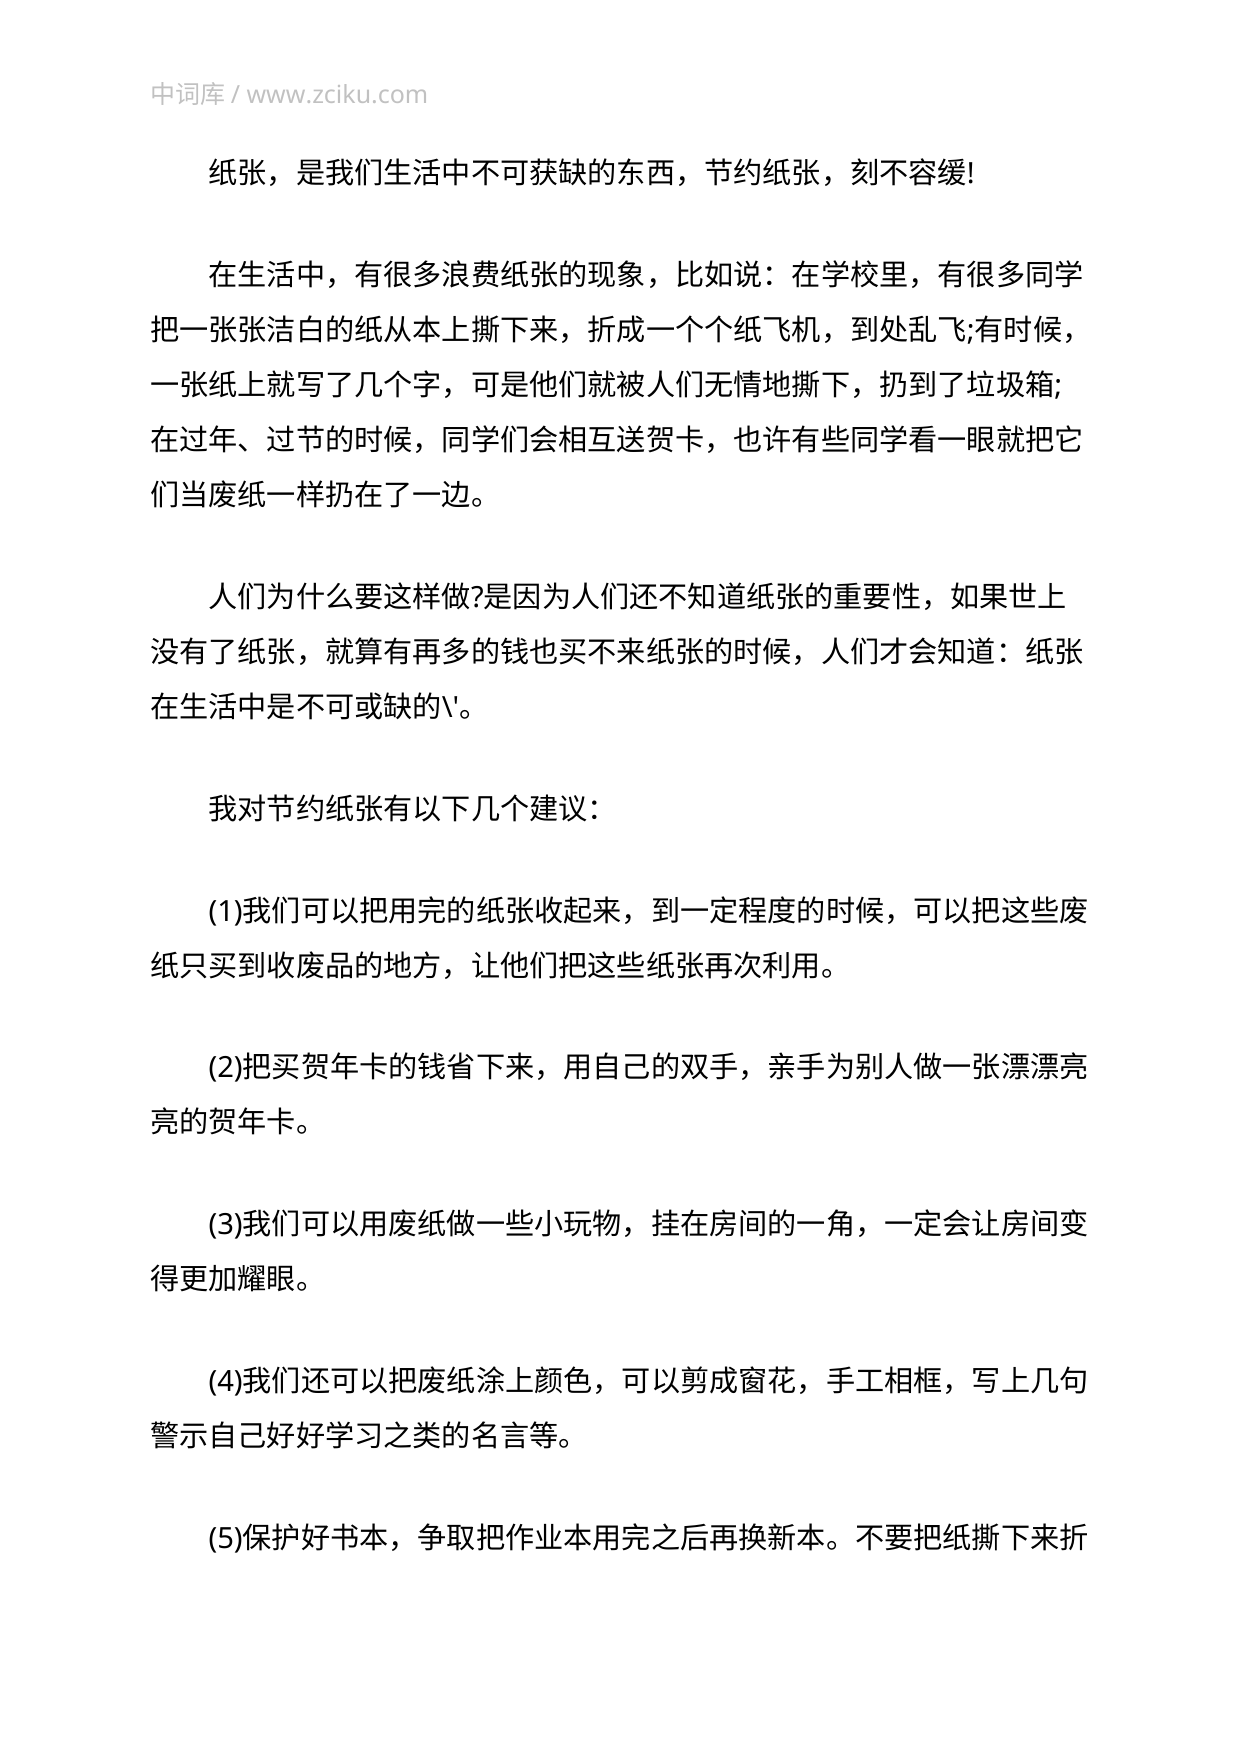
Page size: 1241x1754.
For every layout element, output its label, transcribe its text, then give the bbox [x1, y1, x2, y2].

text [150, 1514, 1090, 1557]
text 纸张，是我们生活中不可获缺的东西，节约纸张，刻不容缓! [150, 150, 1090, 192]
text 我对节约纸张有以下几个建议： [150, 785, 1090, 828]
text 在生活中，有很多浪费纸张的现象，比如说：在学校里，有很多同学把一张张洁白的纸从本上撕下来，折成一个个纸飞机，到处乱飞;有时候，一张纸上就写了几个字，可是他们就被人们无情地撕下，扔到了垃圾箱;在过年、过节的时候，同学们会相互送贺卡，也许有些同学看一眼就把它们当废纸一样扔在了一边。 [150, 252, 1090, 514]
text (2)把买贺年卡的钱省下来，用自己的双手，亲手为别人做一张漂漂亮亮的贺年卡。 [150, 1044, 1090, 1141]
text (3)我们可以用废纸做一些小玩物，挂在房间的一角，一定会让房间变得更加耀眼。 [150, 1201, 1090, 1298]
text (4)我们还可以把废纸涂上颜色，可以剪成窗花，手工相框，写上几句警示自己好好学习之类的名言等。 [150, 1357, 1090, 1455]
text 人们为什么要这样做?是因为人们还不知道纸张的重要性，如果世上没有了纸张，就算有再多的钱也买不来纸张的时候，人们才会知道：纸张在生活中是不可或缺的\'。 [150, 573, 1090, 726]
text (1)我们可以把用完的纸张收起来，到一定程度的时候，可以把这些废纸只买到收废品的地方，让他们把这些纸张再次利用。 [150, 887, 1090, 984]
